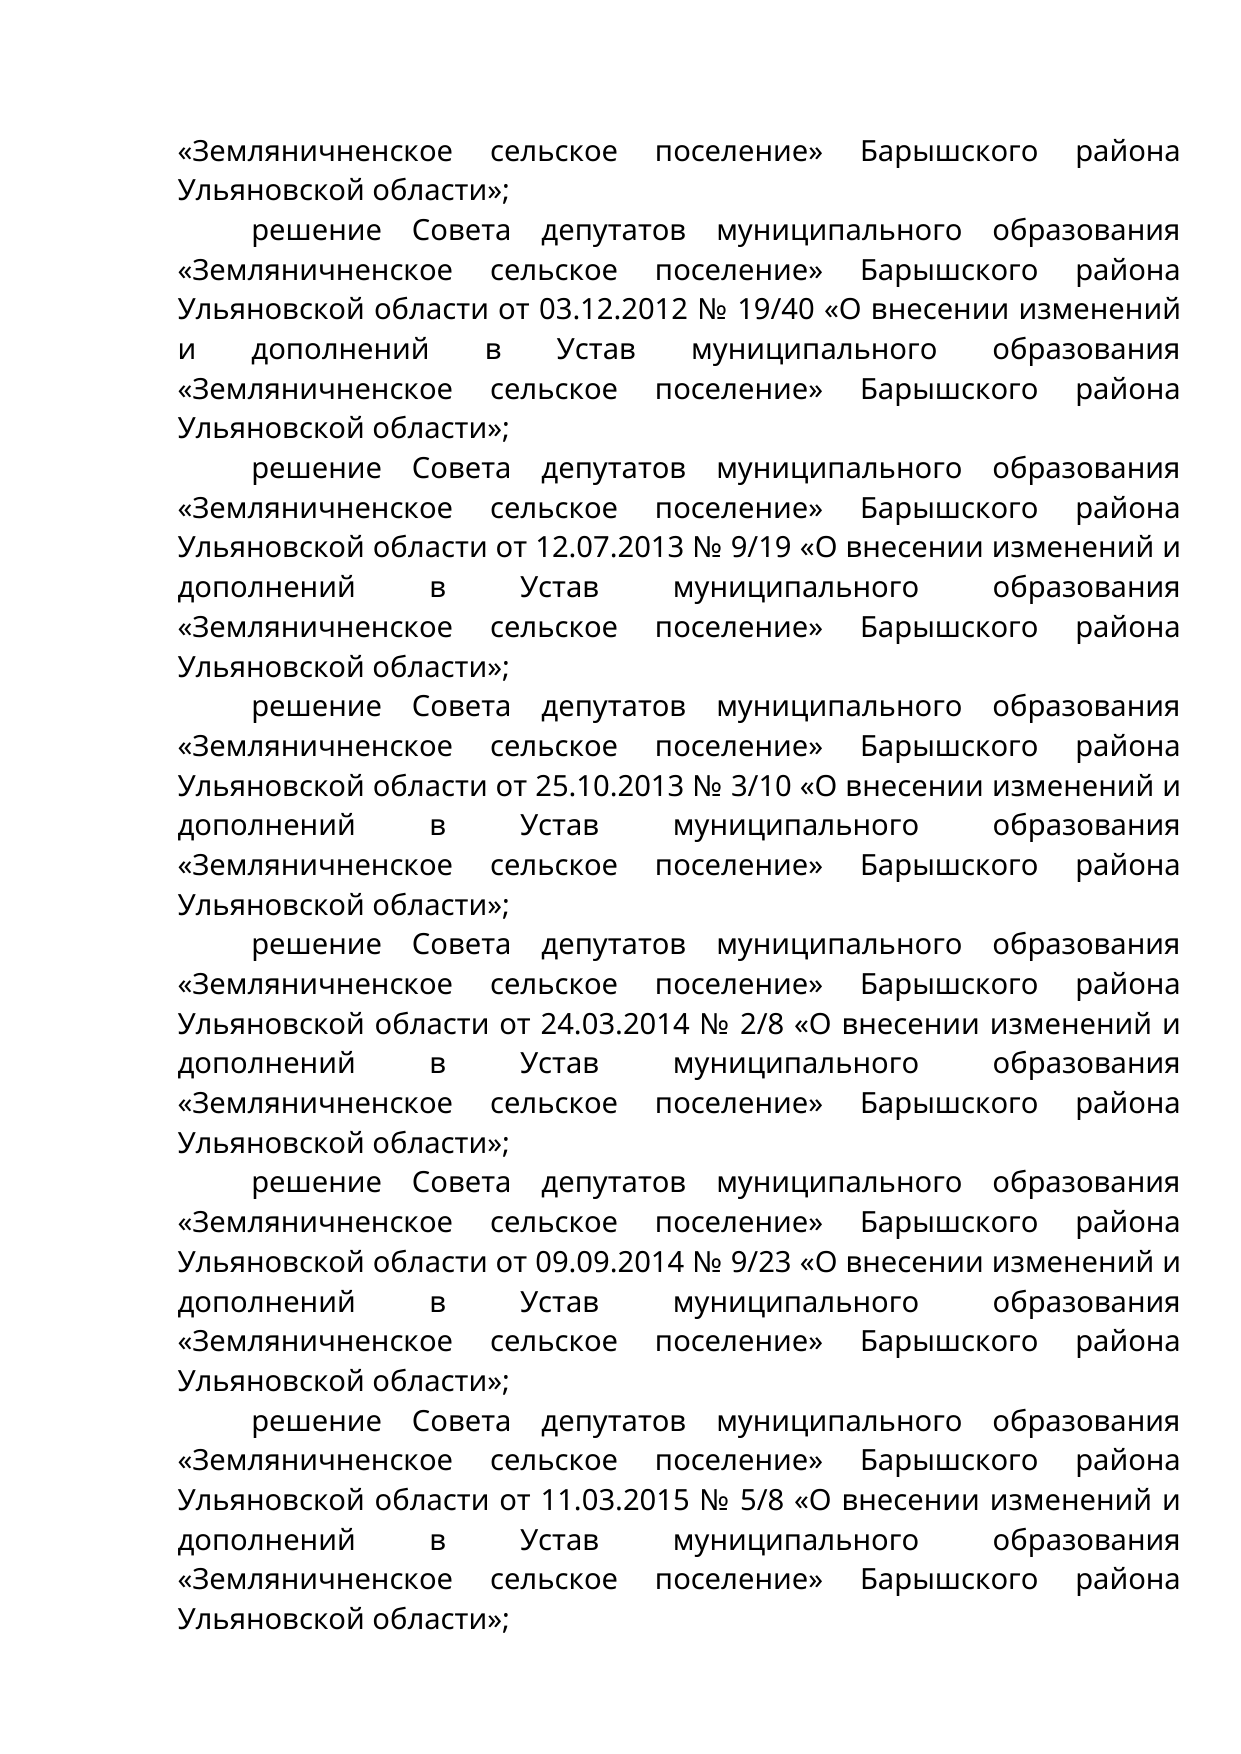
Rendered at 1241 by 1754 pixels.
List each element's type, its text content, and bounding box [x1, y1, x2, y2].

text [177, 130, 1181, 209]
text решение Совета депутатов муниципального образования «Земляничненское сельское поселение» Барышского района Ульяновской области от 11.03.2015 № 5/8 «О внесении изменений и дополнений в Устав муниципального образования «Земляничненское сельское поселение» Барышского района Ульяновской области»; [177, 1400, 1181, 1638]
text решение Совета депутатов муниципального образования «Земляничненское сельское поселение» Барышского района Ульяновской области от 12.07.2013 № 9/19 «О внесении изменений и дополнений в Устав муниципального образования «Земляничненское сельское поселение» Барышского района Ульяновской области»; [177, 447, 1181, 686]
text решение Совета депутатов муниципального образования «Земляничненское сельское поселение» Барышского района Ульяновской области от 03.12.2012 № 19/40 «О внесении изменений и дополнений в Устав муниципального образования «Земляничненское сельское поселение» Барышского района Ульяновской области»; [177, 209, 1181, 447]
text решение Совета депутатов муниципального образования «Земляничненское сельское поселение» Барышского района Ульяновской области от 09.09.2014 № 9/23 «О внесении изменений и дополнений в Устав муниципального образования «Земляничненское сельское поселение» Барышского района Ульяновской области»; [177, 1162, 1181, 1400]
text решение Совета депутатов муниципального образования «Земляничненское сельское поселение» Барышского района Ульяновской области от 25.10.2013 № 3/10 «О внесении изменений и дополнений в Устав муниципального образования «Земляничненское сельское поселение» Барышского района Ульяновской области»; [177, 686, 1181, 924]
text решение Совета депутатов муниципального образования «Земляничненское сельское поселение» Барышского района Ульяновской области от 24.03.2014 № 2/8 «О внесении изменений и дополнений в Устав муниципального образования «Земляничненское сельское поселение» Барышского района Ульяновской области»; [177, 924, 1181, 1162]
